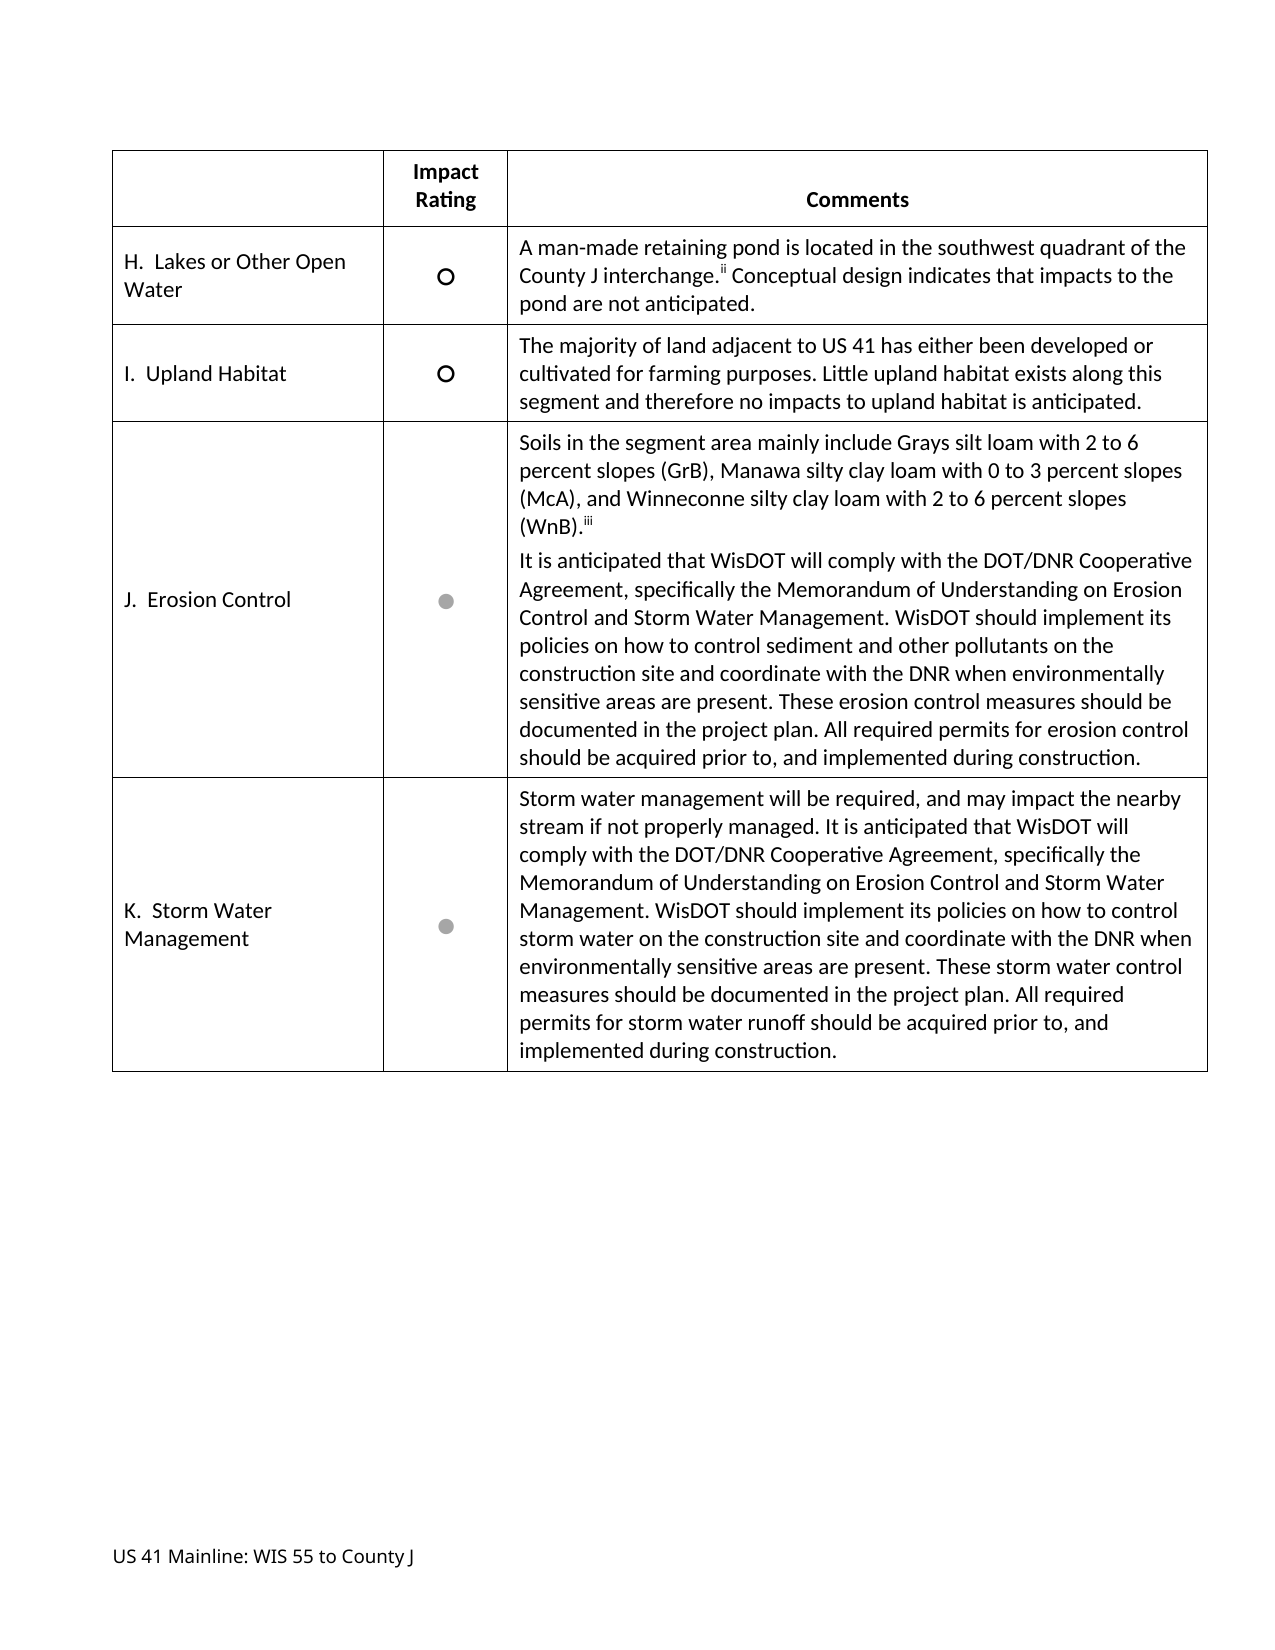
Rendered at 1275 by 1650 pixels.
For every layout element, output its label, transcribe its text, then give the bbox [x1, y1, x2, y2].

table_cell ● [384, 778, 507, 1071]
table_cell Soils in the segment area mainly include Grays silt loam with 2 to 6 percent slopes (GrB), Manawa silty clay loam with 0 to 3 percent slopes (McA), and Winneconne silty clay loam with 2 to 6 percent slopes (WnB).iii It is anticipated that WisDOT will comply with the DOT/DNR Cooperative Agreement, specifically the Memorandum of Understanding on Erosion Control and Storm Water Management. WisDOT should implement its policies on how to control sediment and other pollutants on the construction site and coordinate with the DNR when environmentally sensitive areas are present. These erosion control measures should be documented in the project plan. All required permits for erosion control should be acquired prior to, and implemented during construction. [508, 422, 1207, 777]
table_header Comments [508, 151, 1207, 226]
table_cell J. Erosion Control [113, 422, 383, 777]
table_cell I. Upland Habitat [113, 325, 383, 421]
table_cell Storm water management will be required, and may impact the nearby stream if not properly managed. It is anticipated that WisDOT will comply with the DOT/DNR Cooperative Agreement, specifically the Memorandum of Understanding on Erosion Control and Storm Water Management. WisDOT should implement its policies on how to control storm water on the construction site and coordinate with the DNR when environmentally sensitive areas are present. These storm water control measures should be documented in the project plan. All required permits for storm water runoff should be acquired prior to, and implemented during construction. [508, 778, 1207, 1071]
table_cell ○ [384, 325, 507, 421]
table_cell H. Lakes or Other Open Water [113, 227, 383, 323]
table_cell The majority of land adjacent to US 41 has either been developed or cultivated for farming purposes. Little upland habitat exists along this segment and therefore no impacts to upland habitat is anticipated. [508, 325, 1207, 421]
table_cell A man-made retaining pond is located in the southwest quadrant of the County J interchange.ii Conceptual design indicates that impacts to the pond are not anticipated. [508, 227, 1207, 323]
table_header [113, 151, 383, 226]
table_cell ● [384, 422, 507, 777]
table_cell K. Storm Water Management [113, 778, 383, 1071]
table_header Impact Rating [384, 151, 507, 226]
table_cell ○ [384, 227, 507, 323]
